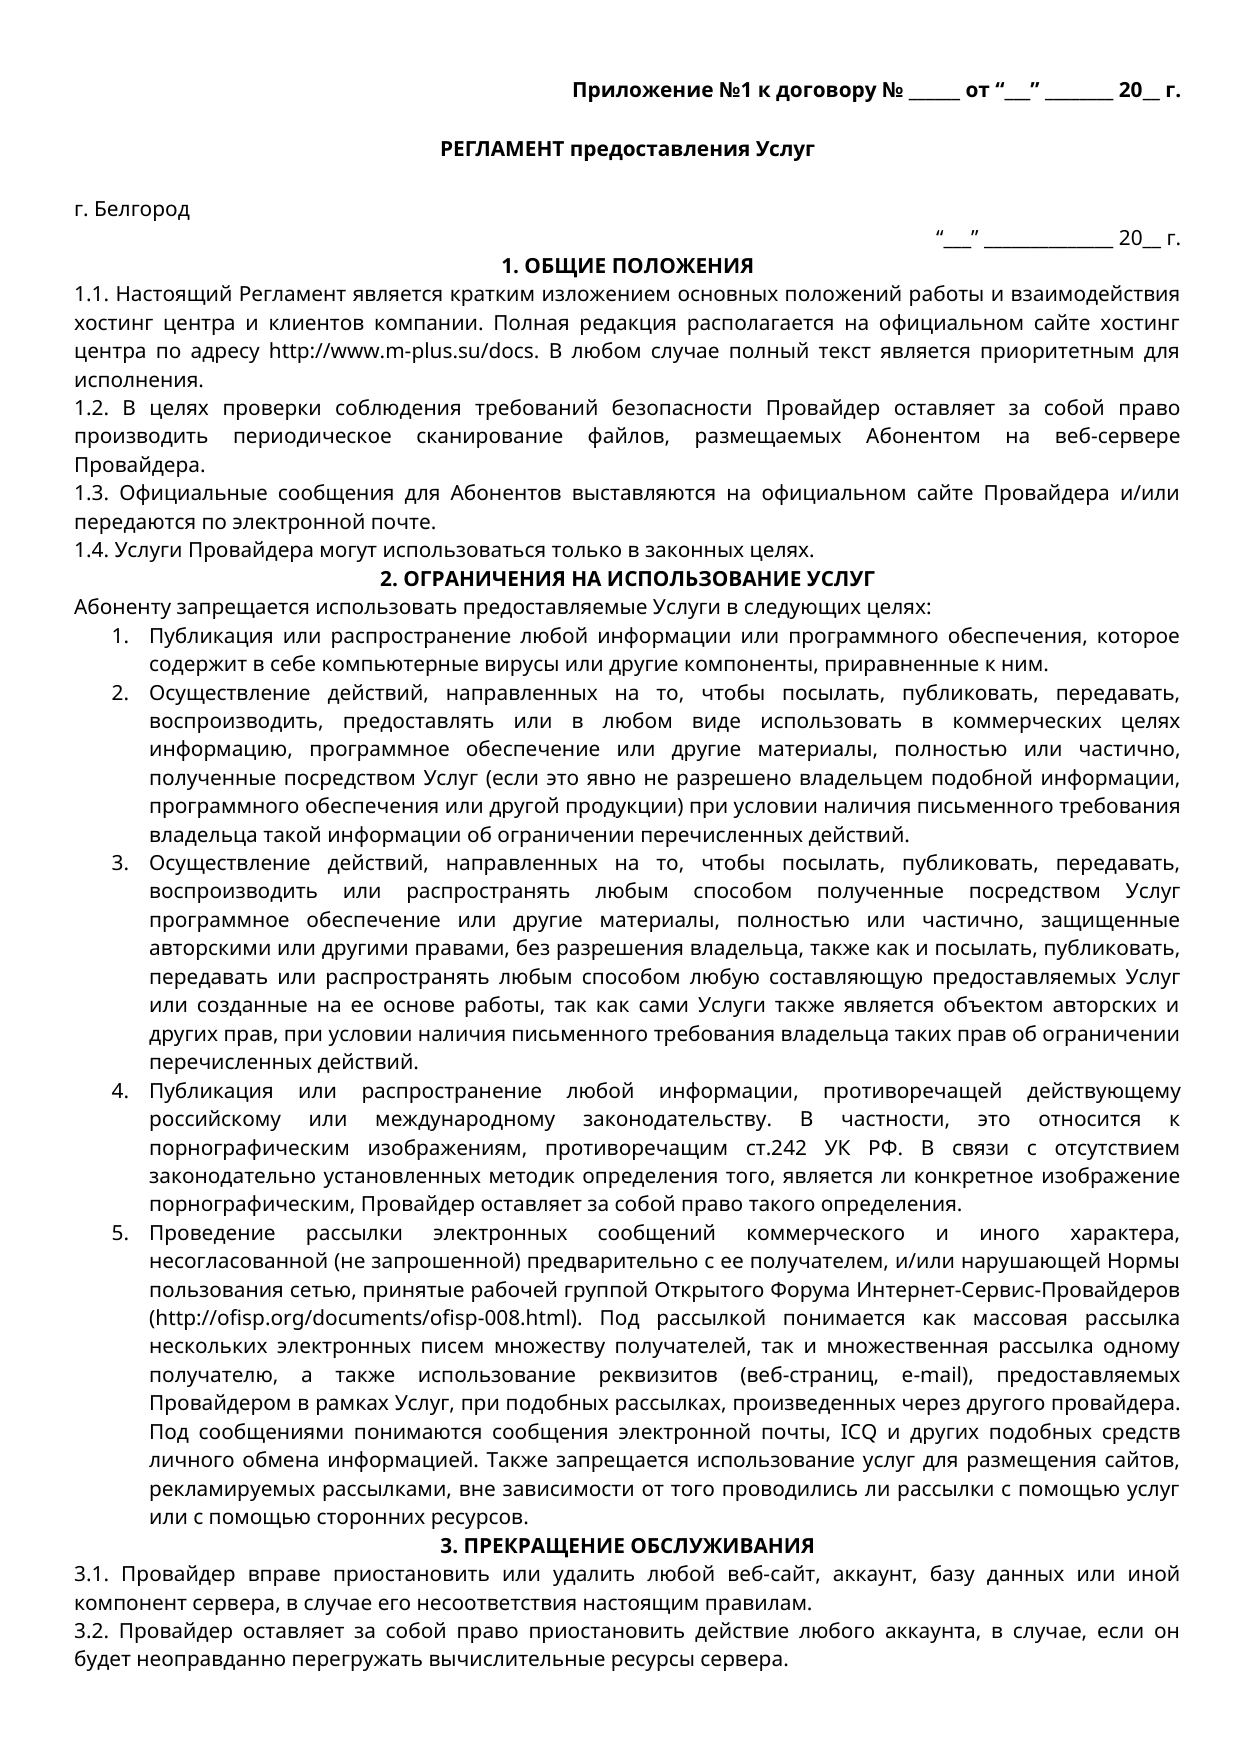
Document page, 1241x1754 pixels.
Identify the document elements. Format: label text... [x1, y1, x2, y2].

text 3. ПРЕКРАЩЕНИЕ ОБСЛУЖИВАНИЯ [74, 1531, 1181, 1559]
text г. Белгород [74, 194, 1181, 223]
text 2. ОГРАНИЧЕНИЯ НА ИСПОЛЬЗОВАНИЕ УСЛУГ [74, 564, 1181, 592]
text 1.3. Официальные сообщения для Абонентов выставляются на официальном сайте Провайдера и/или передаются по электронной почте. [74, 478, 1181, 535]
text Абоненту запрещается использовать предоставляемые Услуги в следующих целях: [74, 592, 1181, 621]
list Осуществление действий, направленных на то, чтобы посылать, публиковать, передавать, воспроизводить или распространять любым способом полученные посредством Услуг программное обеспечение или другие материалы, полностью или частично, защищенные авторскими или другими правами, без разрешения владельца, также как и посылать, публиковать, передавать или распространять любым способом любую составляющую предоставляемых Услуг или созданные на ее основе работы, так как сами Услуги также является объектом авторских и других прав, при условии наличия письменного требования владельца таких прав об ограничении перечисленных действий. [111, 848, 1181, 1076]
text 1. ОБЩИЕ ПОЛОЖЕНИЯ [74, 251, 1181, 279]
list Осуществление действий, направленных на то, чтобы посылать, публиковать, передавать, воспроизводить, предоставлять или в любом виде использовать в коммерческих целях информацию, программное обеспечение или другие материалы, полностью или частично, полученные посредством Услуг (если это явно не разрешено владельцем подобной информации, программного обеспечения или другой продукции) при условии наличия письменного требования владельца такой информации об ограничении перечисленных действий. [111, 678, 1181, 848]
text 1.2. В целях проверки соблюдения требований безопасности Провайдер оставляет за собой право производить периодическое сканирование файлов, размещаемых Абонентом на веб-сервере Провайдера. [74, 393, 1181, 478]
text 3.1. Провайдер вправе приостановить или удалить любой веб-сайт, аккаунт, базу данных или иной компонент сервера, в случае его несоответствия настоящим правилам. [74, 1559, 1181, 1616]
list Публикация или распространение любой информации или программного обеспечения, которое содержит в себе компьютерные вирусы или другие компоненты, приравненные к ним. [111, 621, 1181, 678]
text РЕГЛАМЕНТ предоставления Услуг [74, 134, 1181, 163]
text Приложение №1 к договору № ______ от “___” ________ 20__ г. [74, 75, 1181, 103]
list Проведение рассылки электронных сообщений коммерческого и иного характера, несогласованной (не запрошенной) предварительно с ее получателем, и/или нарушающей Нормы пользования сетью, принятые рабочей группой Открытого Форума Интернет-Сервис-Провайдеров (http://ofisp.org/documents/ofisp-008.html). Под рассылкой понимается как массовая рассылка нескольких электронных писем множеству получателей, так и множественная рассылка одному получателю, а также использование реквизитов (веб-страниц, е-mail), предоставляемых Провайдером в рамках Услуг, при подобных рассылках, произведенных через другого провайдера. Под сообщениями понимаются сообщения электронной почты, ICQ и других подобных средств личного обмена информацией. Также запрещается использование услуг для размещения сайтов, рекламируемых рассылками, вне зависимости от того проводились ли рассылки с помощью услуг или с помощью сторонних ресурсов. [111, 1218, 1181, 1531]
text 3.2. Провайдер оставляет за собой право приостановить действие любого аккаунта, в случае, если он будет неоправданно перегружать вычислительные ресурсы сервера. [74, 1616, 1181, 1673]
text 1.4. Услуги Провайдера могут использоваться только в законных целях. [74, 535, 1181, 564]
list Публикация или распространение любой информации, противоречащей действующему российскому или международному законодательству. В частности, это относится к порнографическим изображениям, противоречащим ст.242 УК РФ. В связи с отсутствием законодательно установленных методик определения того, является ли конкретное изображение порнографическим, Провайдер оставляет за собой право такого определения. [111, 1076, 1181, 1218]
text “___” ______________ 20__ г. [74, 223, 1181, 251]
text 1.1. Настоящий Регламент является кратким изложением основных положений работы и взаимодействия хостинг центра и клиентов компании. Полная редакция располагается на официальном сайте хостинг центра по адресу http://www.m-plus.su/docs. В любом случае полный текст является приоритетным для исполнения. [74, 279, 1181, 393]
